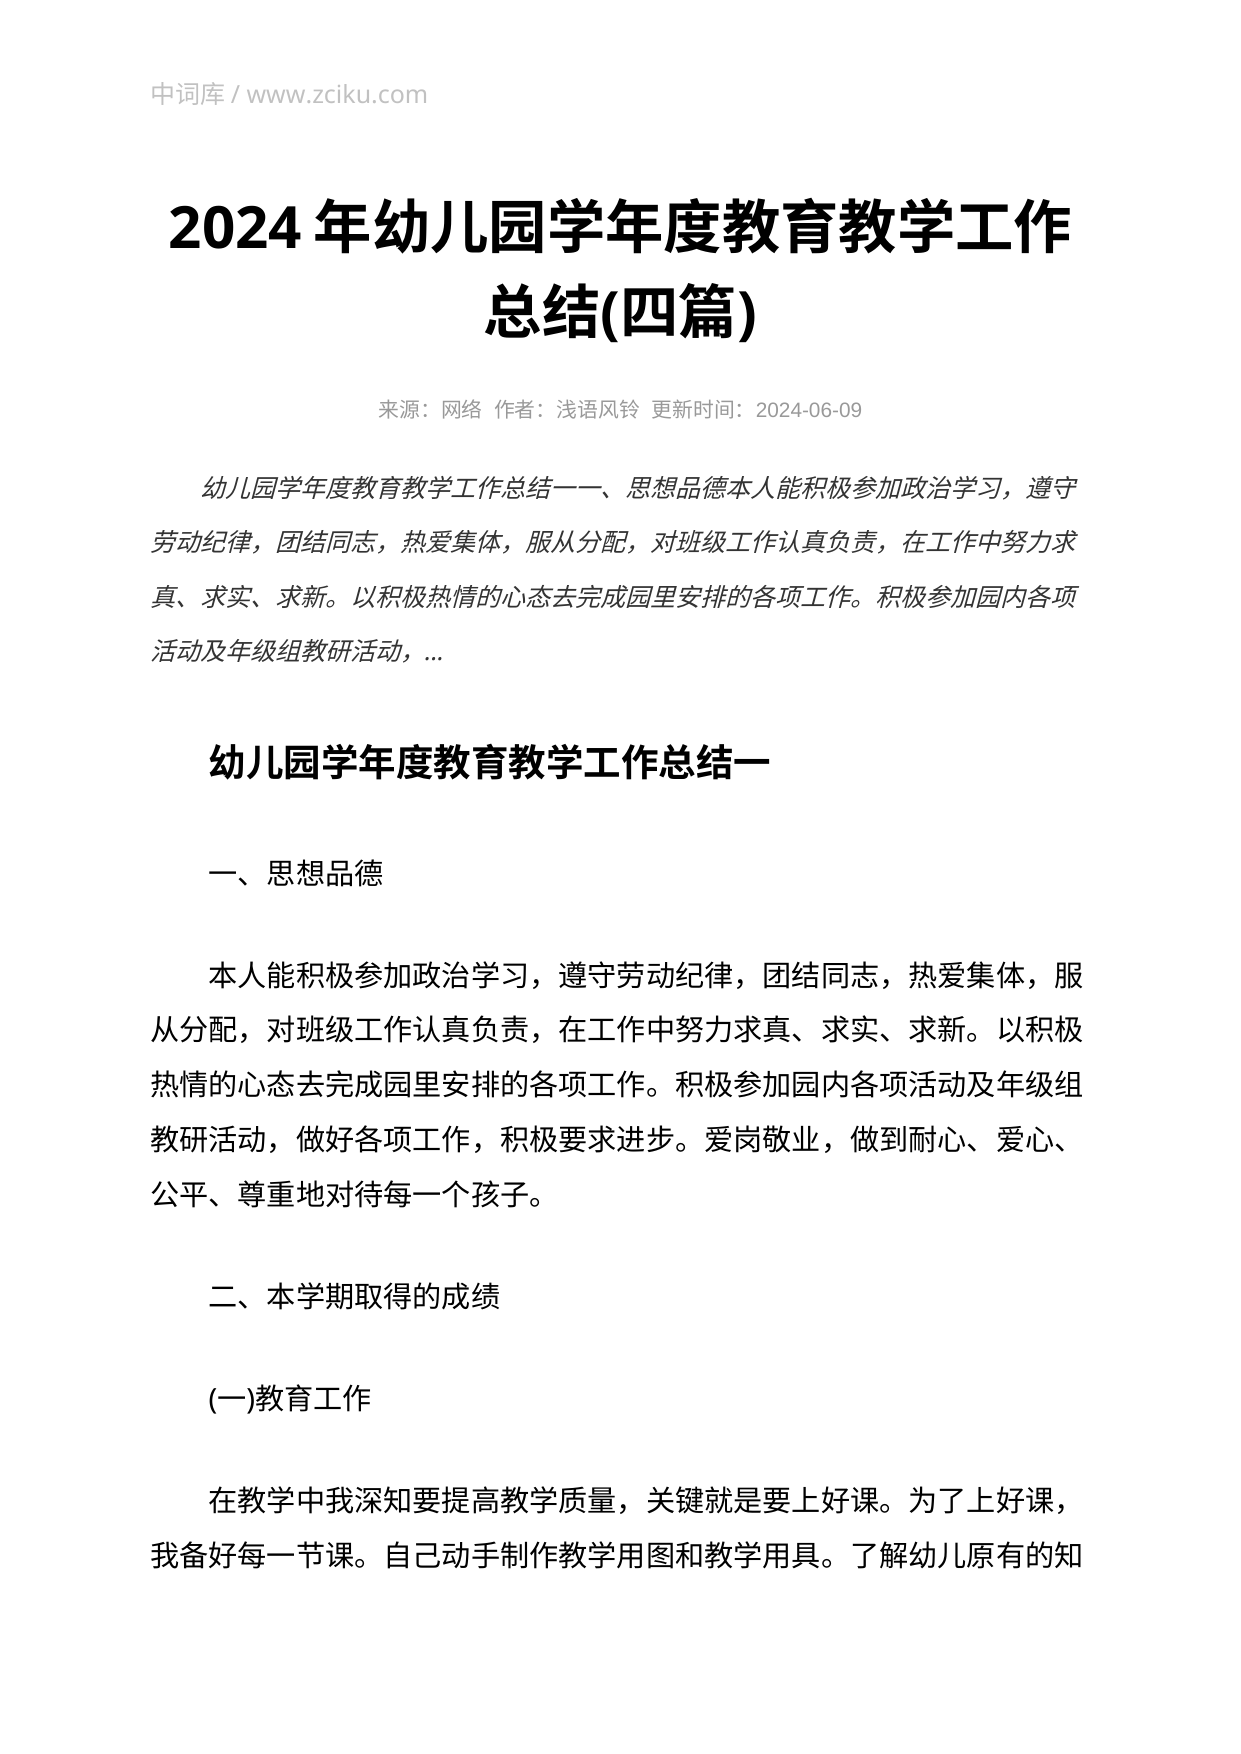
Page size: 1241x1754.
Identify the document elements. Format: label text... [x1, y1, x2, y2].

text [150, 1477, 1090, 1574]
text 二、本学期取得的成绩 [150, 1273, 1090, 1316]
text 幼儿园学年度教育教学工作总结一一、思想品德本人能积极参加政治学习，遵守劳动纪律，团结同志，热爱集体，服从分配，对班级工作认真负责，在工作中努力求真、求实、求新。以积极热情的心态去完成园里安排的各项工作。积极参加园内各项活动及年级组教研活动，... [150, 468, 1090, 668]
text 一、思想品德 [150, 850, 1090, 893]
subtitle 2024年幼儿园学年度教育教学工作总结(四篇) [150, 181, 1090, 351]
text 来源：网络 作者：浅语风铃 更新时间：2024-06-09 [150, 398, 1090, 422]
text 幼儿园学年度教育教学工作总结一 [150, 733, 1090, 787]
text 本人能积极参加政治学习，遵守劳动纪律，团结同志，热爱集体，服从分配，对班级工作认真负责，在工作中努力求真、求实、求新。以积极热情的心态去完成园里安排的各项工作。积极参加园内各项活动及年级组教研活动，做好各项工作，积极要求进步。爱岗敬业，做到耐心、爱心、公平、尊重地对待每一个孩子。 [150, 952, 1090, 1214]
text (一)教育工作 [150, 1375, 1090, 1418]
